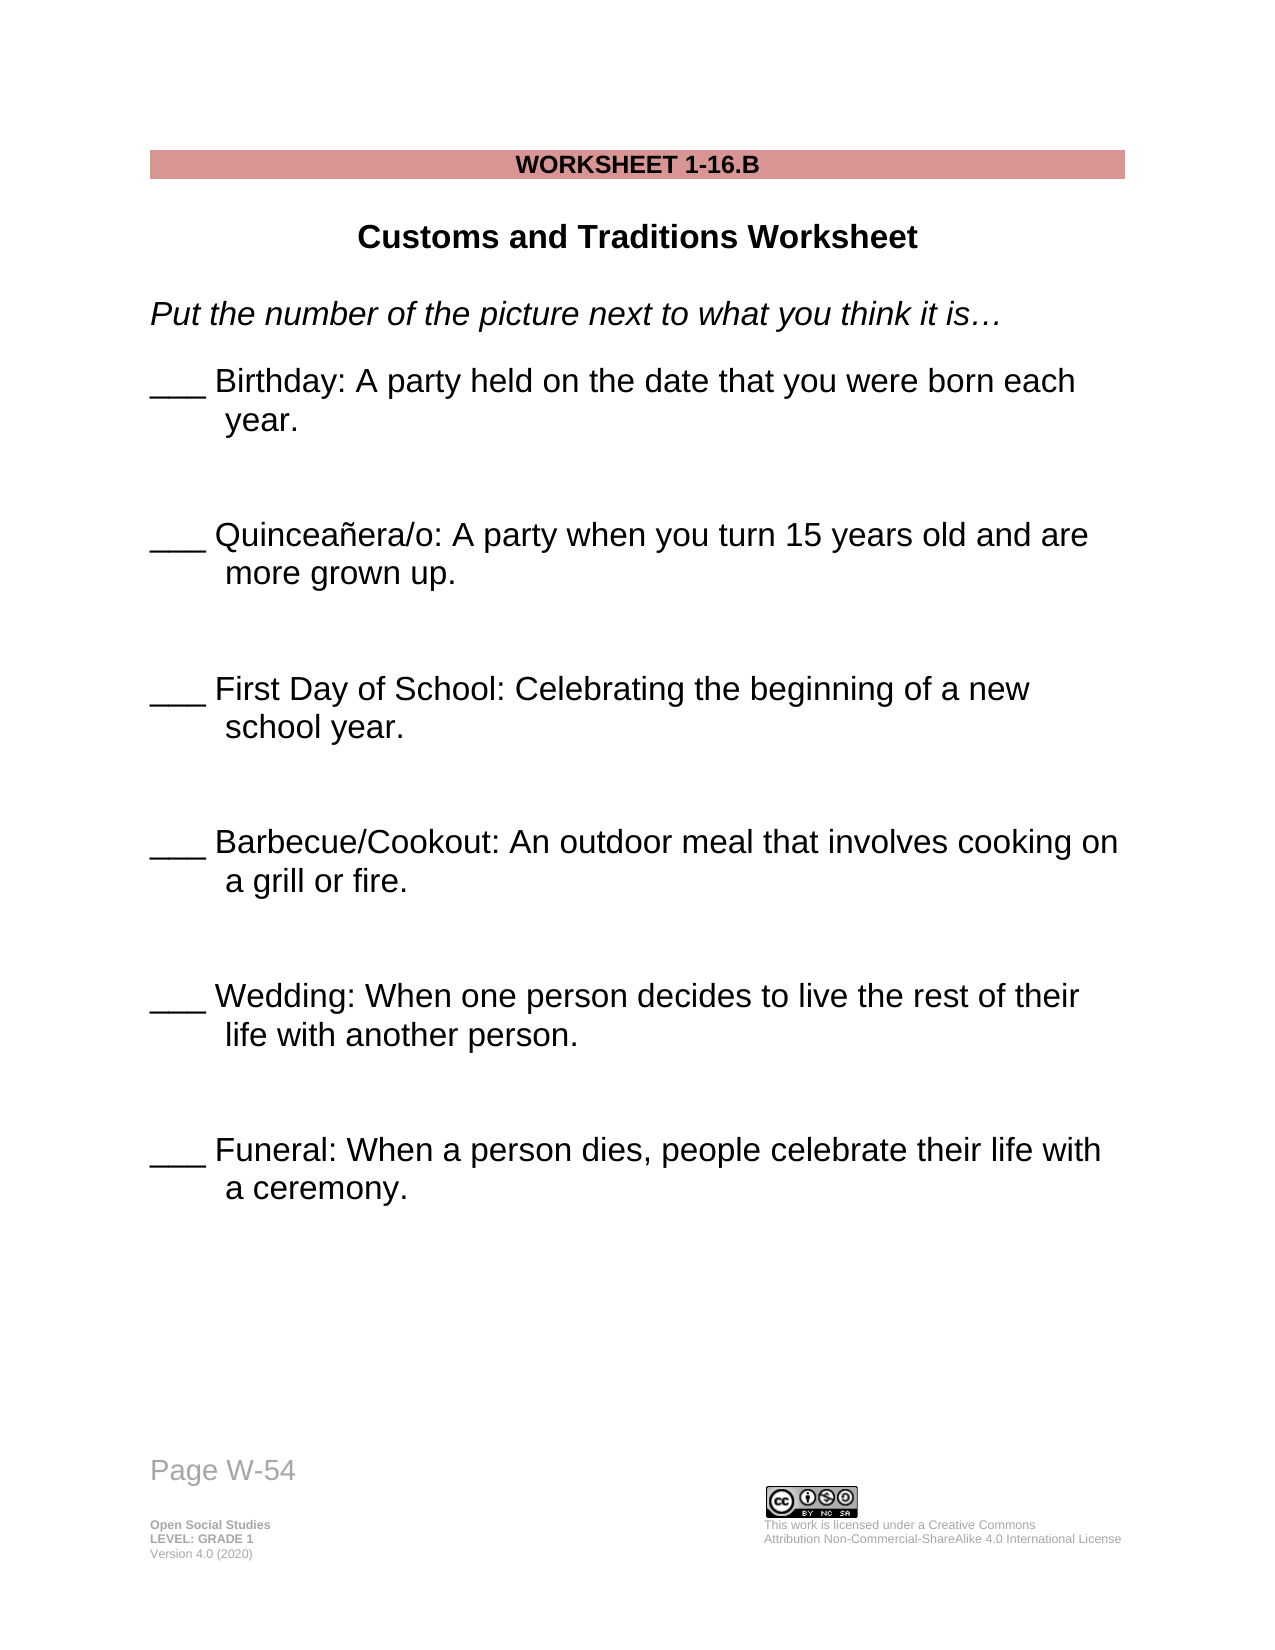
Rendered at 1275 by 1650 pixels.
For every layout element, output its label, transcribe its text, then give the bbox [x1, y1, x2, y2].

text life with another person. [150, 1015, 1125, 1053]
text ___ Barbecue/Cookout: An outdoor meal that involves cooking on [150, 822, 1125, 861]
text a grill or fire. [150, 861, 1125, 899]
text Put the number of the picture next to what you think it is… [150, 294, 1125, 332]
picture [766, 1486, 858, 1518]
text a ceremony. [150, 1168, 1125, 1207]
text Customs and Traditions Worksheet [150, 217, 1125, 256]
text WORKSHEET 1-16.B [150, 150, 1125, 179]
text ___ Quinceañera/o: A party when you turn 15 years old and are [150, 515, 1125, 553]
text ___ First Day of School: Celebrating the beginning of a new [150, 669, 1125, 707]
text year. [150, 400, 1125, 438]
text ___ Wedding: When one person decides to live the rest of their [150, 976, 1125, 1015]
text school year. [150, 707, 1125, 746]
text ___ Funeral: When a person dies, people celebrate their life with [150, 1130, 1125, 1168]
text more grown up. [150, 553, 1125, 592]
text ___ Birthday: A party held on the date that you were born each [150, 361, 1125, 400]
